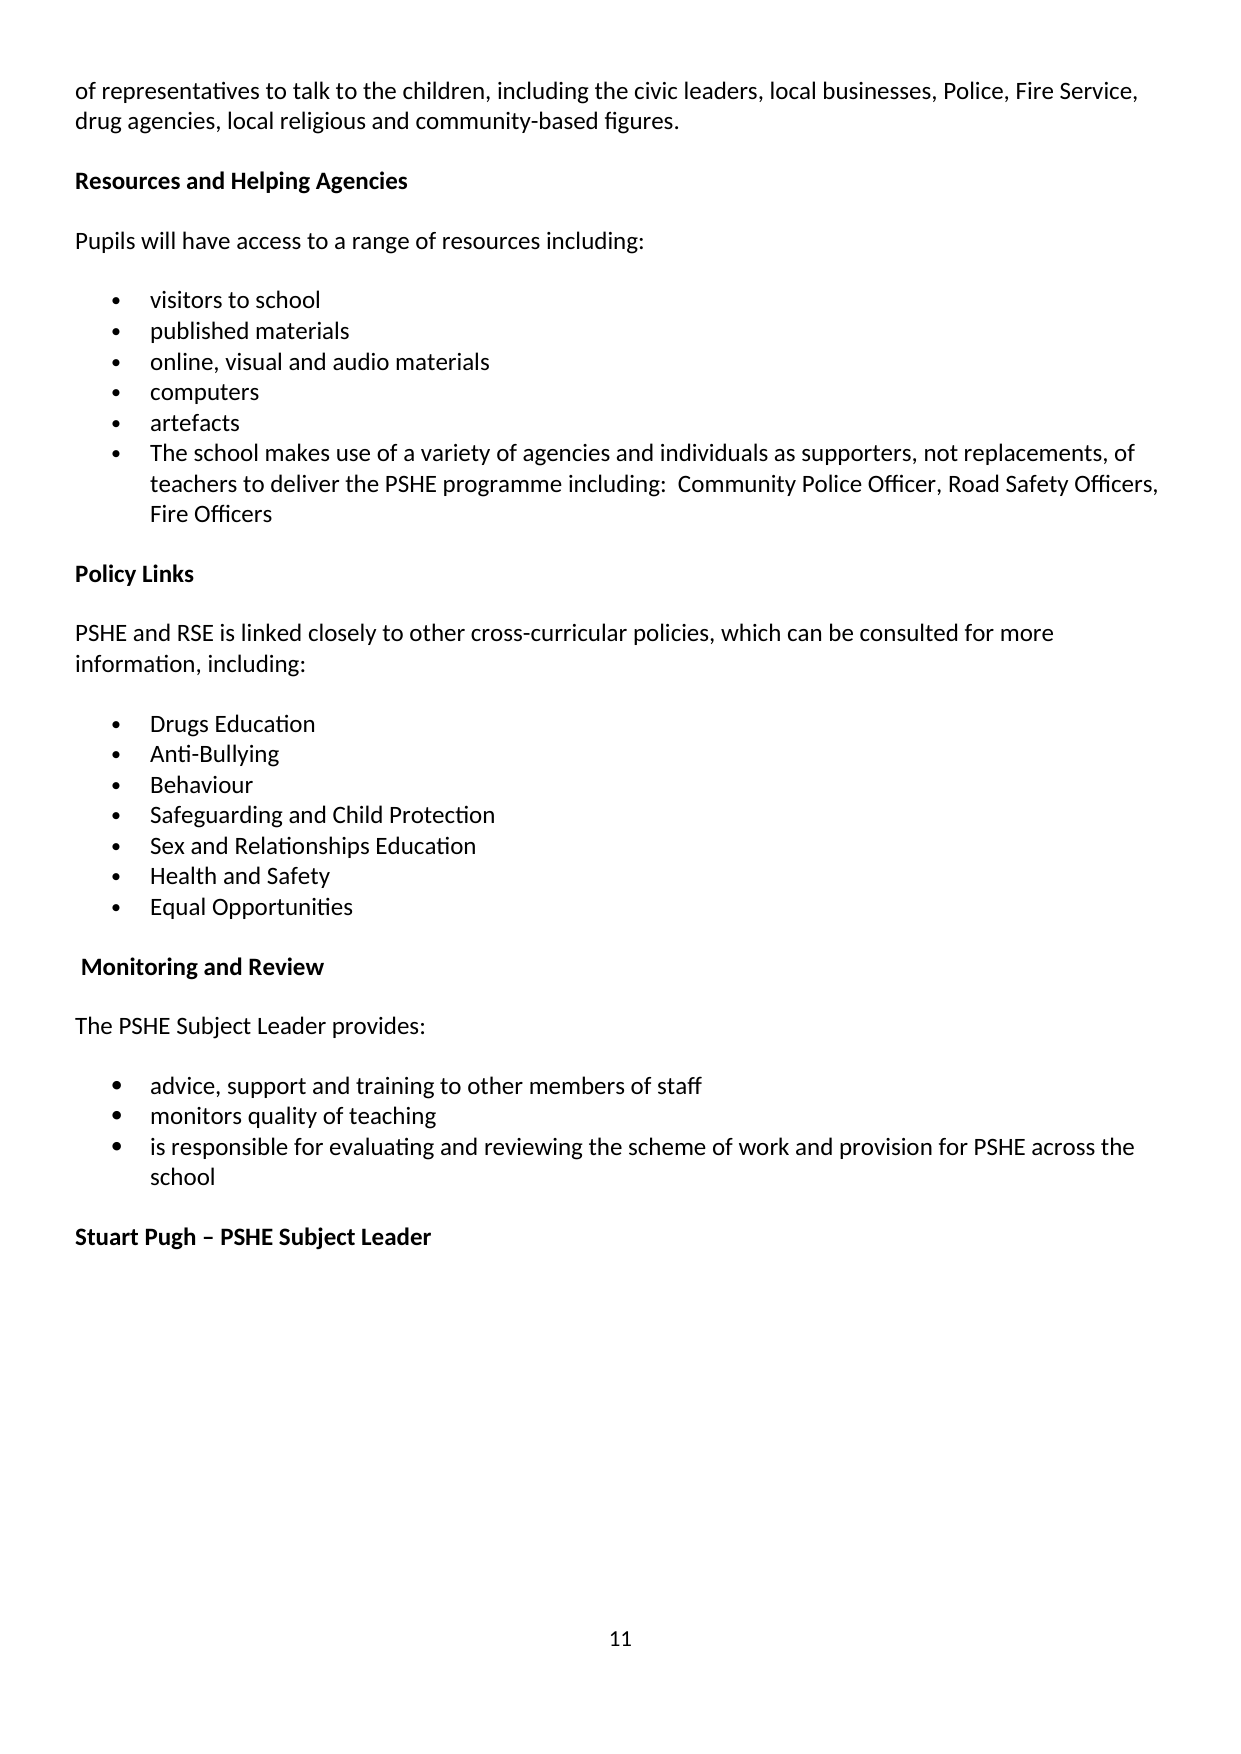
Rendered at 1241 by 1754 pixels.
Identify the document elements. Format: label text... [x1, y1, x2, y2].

list The school makes use of a variety of agencies and individuals as supporters, not replacements, of teachers to deliver the PSHE programme including: Community Police Officer, Road Safety Officers, Fire Officers [112, 437, 1165, 529]
list Sex and Relationships Education [112, 830, 1165, 860]
text Resources and Helping Agencies [75, 165, 1165, 196]
list online, visual and audio materials [112, 346, 1165, 376]
list is responsible for evaluating and reviewing the scheme of work and provision for PSHE across the school [112, 1131, 1165, 1192]
list Equal Opportunities [112, 891, 1165, 921]
list visitors to school [112, 284, 1165, 315]
text Stuart Pugh – PSHE Subject Leader [75, 1221, 1165, 1252]
text Monitoring and Review [75, 951, 1165, 981]
list published materials [112, 315, 1165, 346]
text Pupils will have access to a range of resources including: [75, 225, 1165, 255]
text PSHE and RSE is linked closely to other cross-curricular policies, which can be consulted for more information, including: [75, 618, 1165, 679]
list Health and Safety [112, 860, 1165, 891]
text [75, 75, 1165, 136]
list computers [112, 376, 1165, 407]
list Behaviour [112, 769, 1165, 799]
list Drugs Education [112, 708, 1165, 738]
text Policy Links [75, 558, 1165, 588]
list Anti-Bullying [112, 738, 1165, 769]
list advice, support and training to other members of staff [112, 1070, 1165, 1101]
list artefacts [112, 407, 1165, 437]
text The PSHE Subject Leader provides: [75, 1010, 1165, 1041]
list monitors quality of teaching [112, 1101, 1165, 1131]
list Safeguarding and Child Protection [112, 799, 1165, 830]
